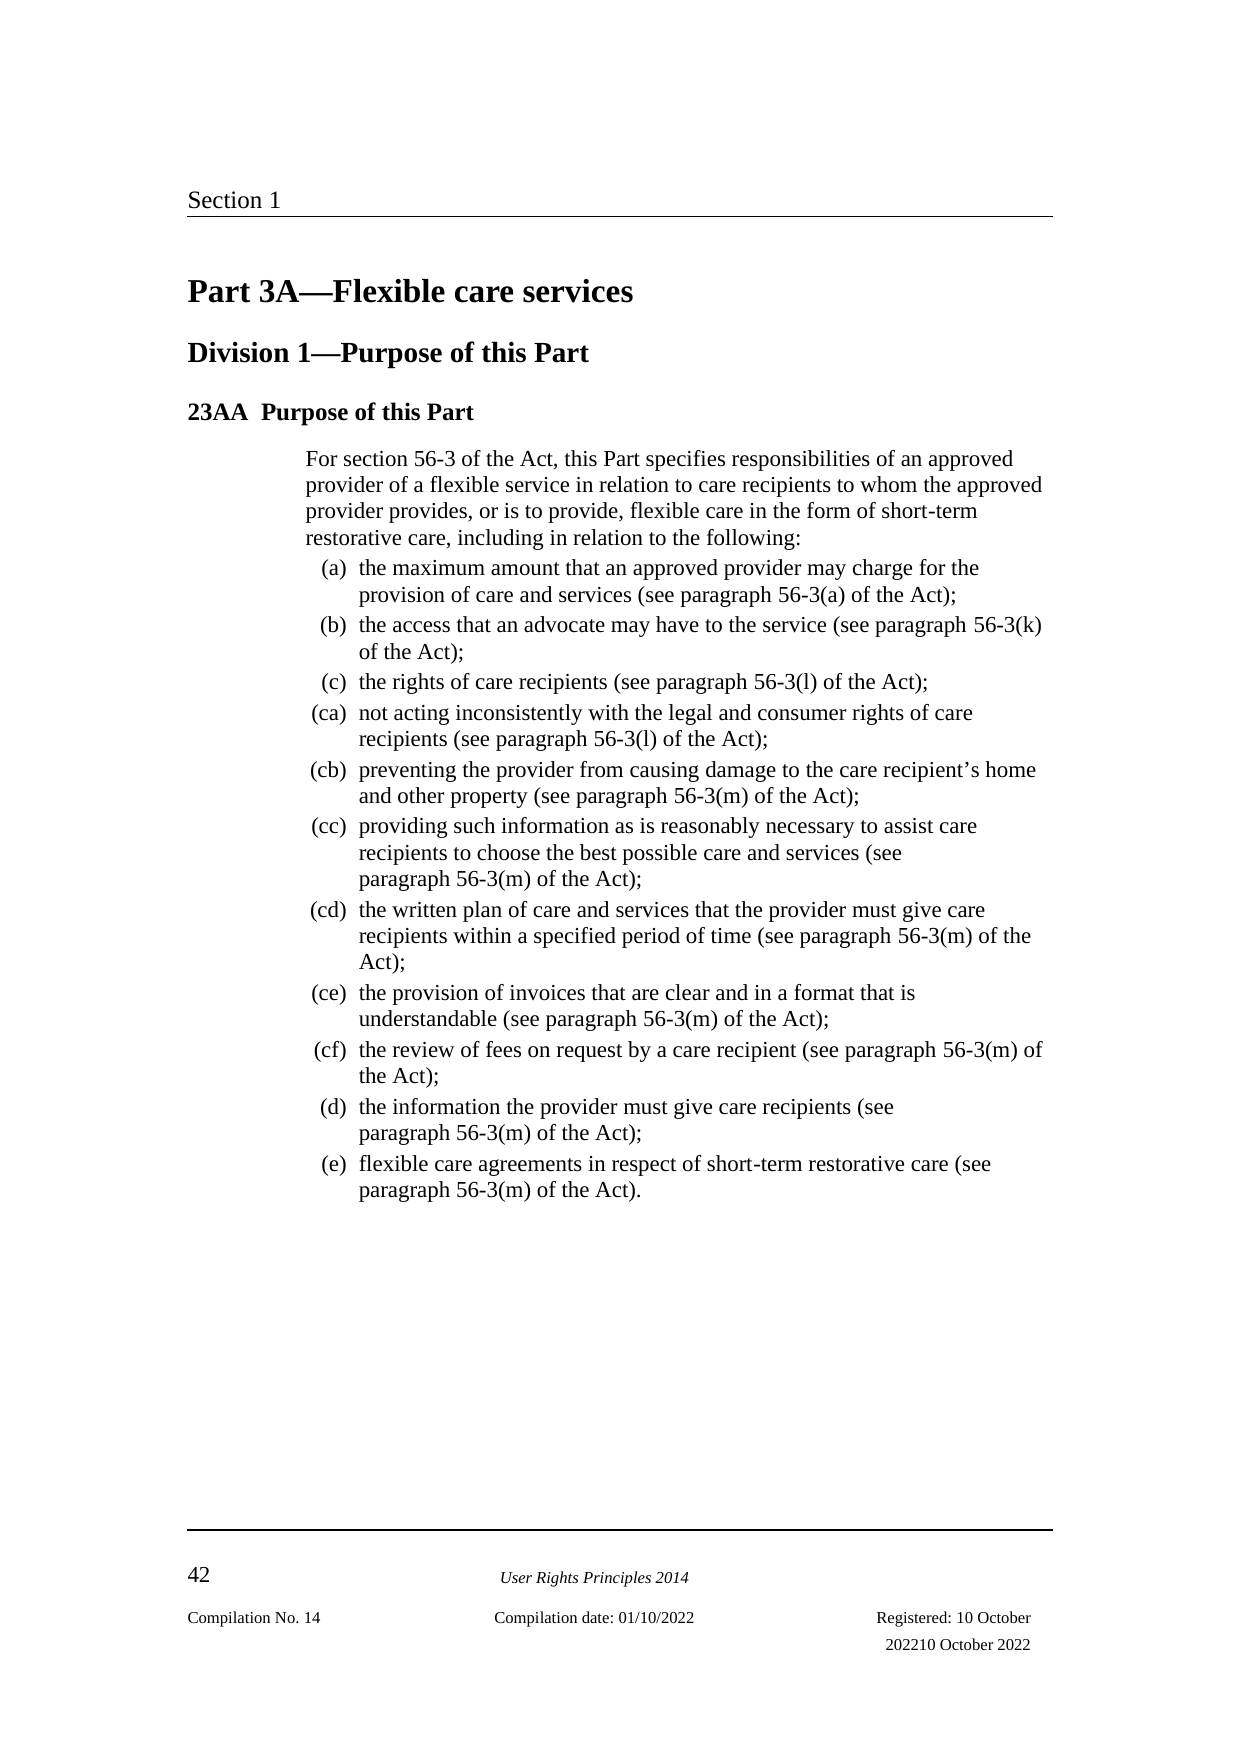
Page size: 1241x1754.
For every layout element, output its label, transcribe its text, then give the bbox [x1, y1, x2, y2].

text For section 56-3 of the Act, this Part specifies responsibilities of an approved provider of a flexible service in relation to care recipients to whom the approved provider provides, or is to provide, flexible care in the form of short-term restorative care, including in relation to the following: [187, 445, 1053, 550]
text (cc) providing such information as is reasonably necessary to assist care recipients to choose the best possible care and services (see paragraph 56-3(m) of the Act); [187, 812, 1053, 892]
text (ce) the provision of invoices that are clear and in a format that is understandable (see paragraph 56-3(m) of the Act); [187, 979, 1053, 1032]
text (c) the rights of care recipients (see paragraph 56-3(l) of the Act); [187, 668, 1053, 694]
text Division 1—Purpose of this Part [187, 335, 1053, 368]
text 23AA Purpose of this Part [187, 397, 1053, 426]
text (a) the maximum amount that an approved provider may charge for the provision of care and services (see paragraph 56-3(a) of the Act); [187, 554, 1053, 607]
text (ca) not acting inconsistently with the legal and consumer rights of care recipients (see paragraph 56-3(l) of the Act); [187, 699, 1053, 751]
text (d) the information the provider must give care recipients (see paragraph 56-3(m) of the Act); [187, 1093, 1053, 1145]
text (cb) preventing the provider from causing damage to the care recipient’s home and other property (see paragraph 56-3(m) of the Act); [187, 756, 1053, 808]
text (cd) the written plan of care and services that the provider must give care recipients within a specified period of time (see paragraph 56-3(m) of the Act); [187, 896, 1053, 975]
text (cf) the review of fees on request by a care recipient (see paragraph 56-3(m) of the Act); [187, 1036, 1053, 1088]
text (b) the access that an advocate may have to the service (see paragraph 56-3(k) of the Act); [187, 611, 1053, 664]
text Part 3A—Flexible care services [187, 271, 1053, 310]
text (e) flexible care agreements in respect of short-term restorative care (see paragraph 56-3(m) of the Act). [187, 1149, 1053, 1202]
